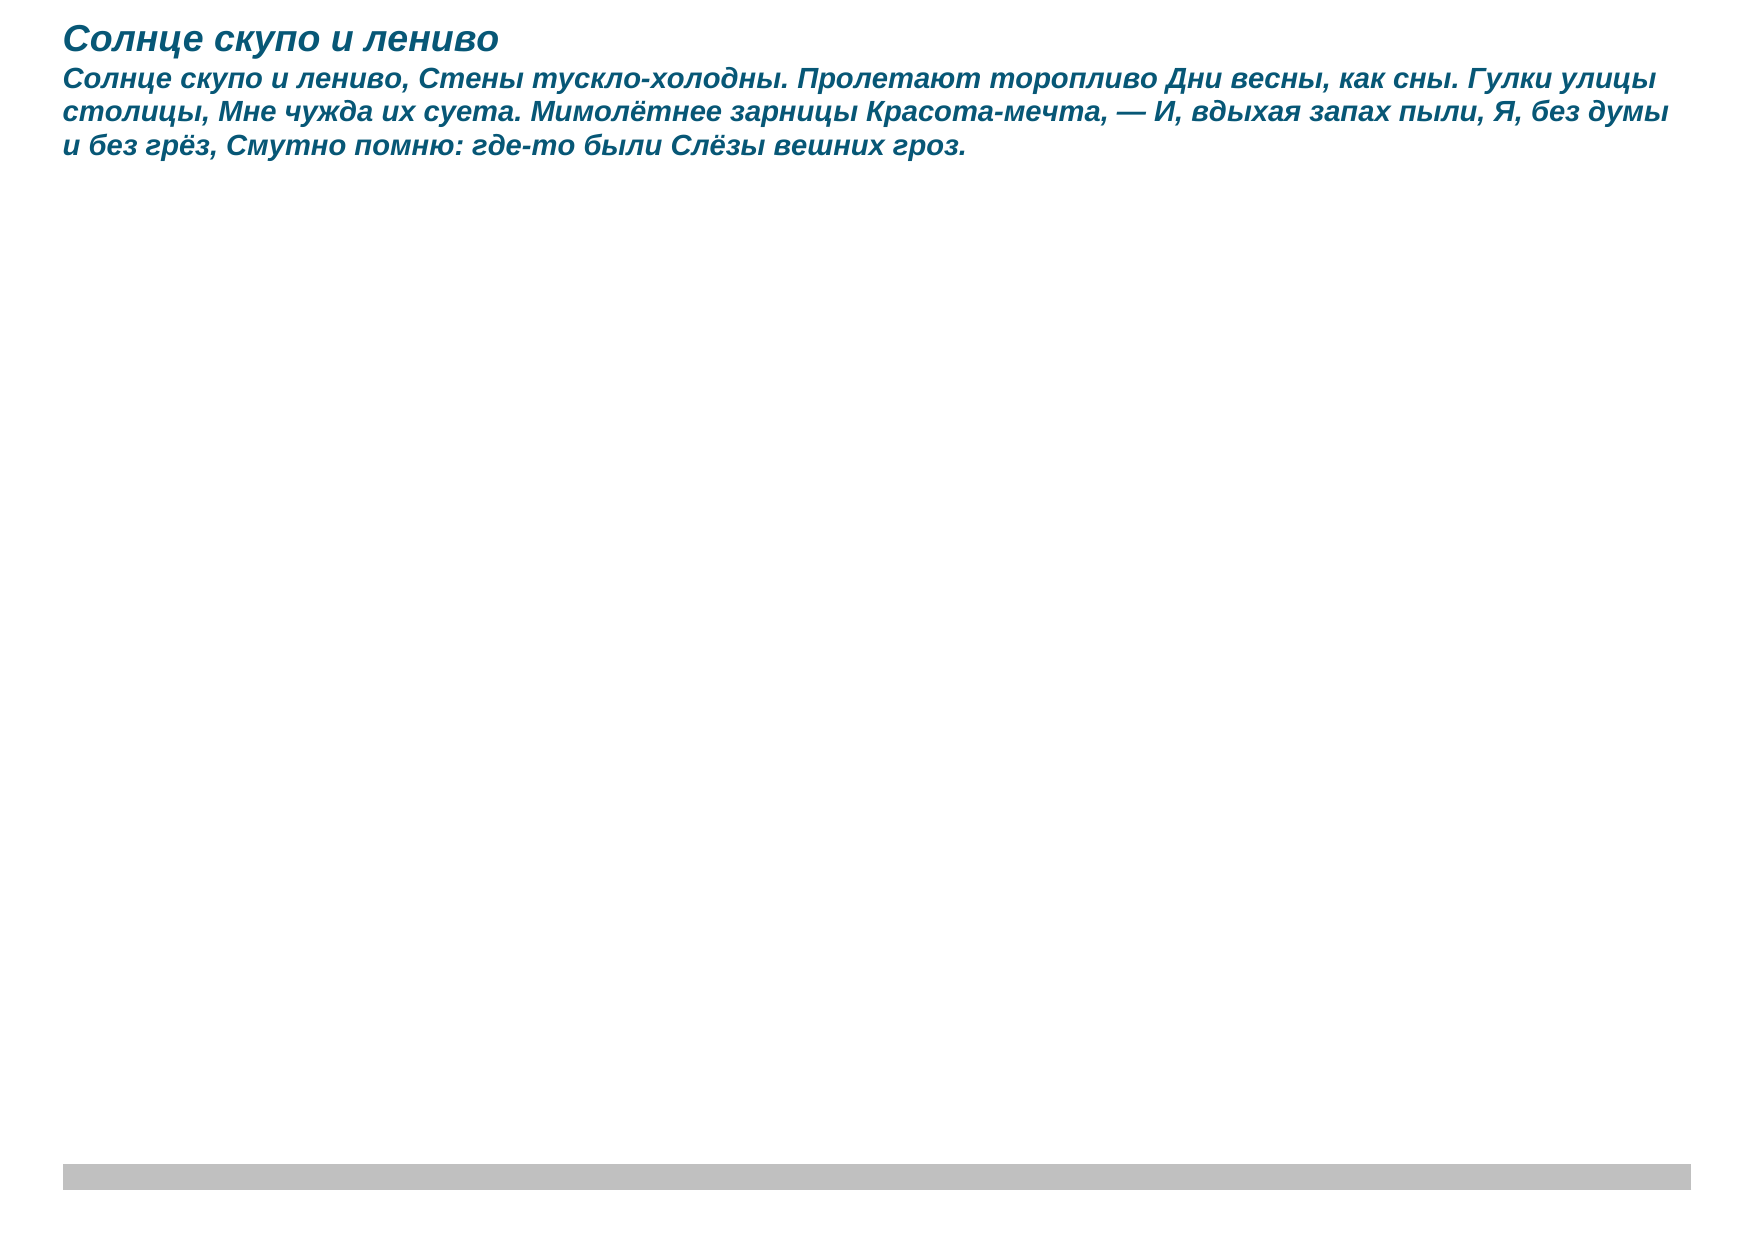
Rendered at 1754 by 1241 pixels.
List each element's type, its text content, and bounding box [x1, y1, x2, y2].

text Солнце скупо и лениво, [62, 61, 1691, 161]
subtitle Солнце скупо и лениво [62, 17, 1691, 60]
